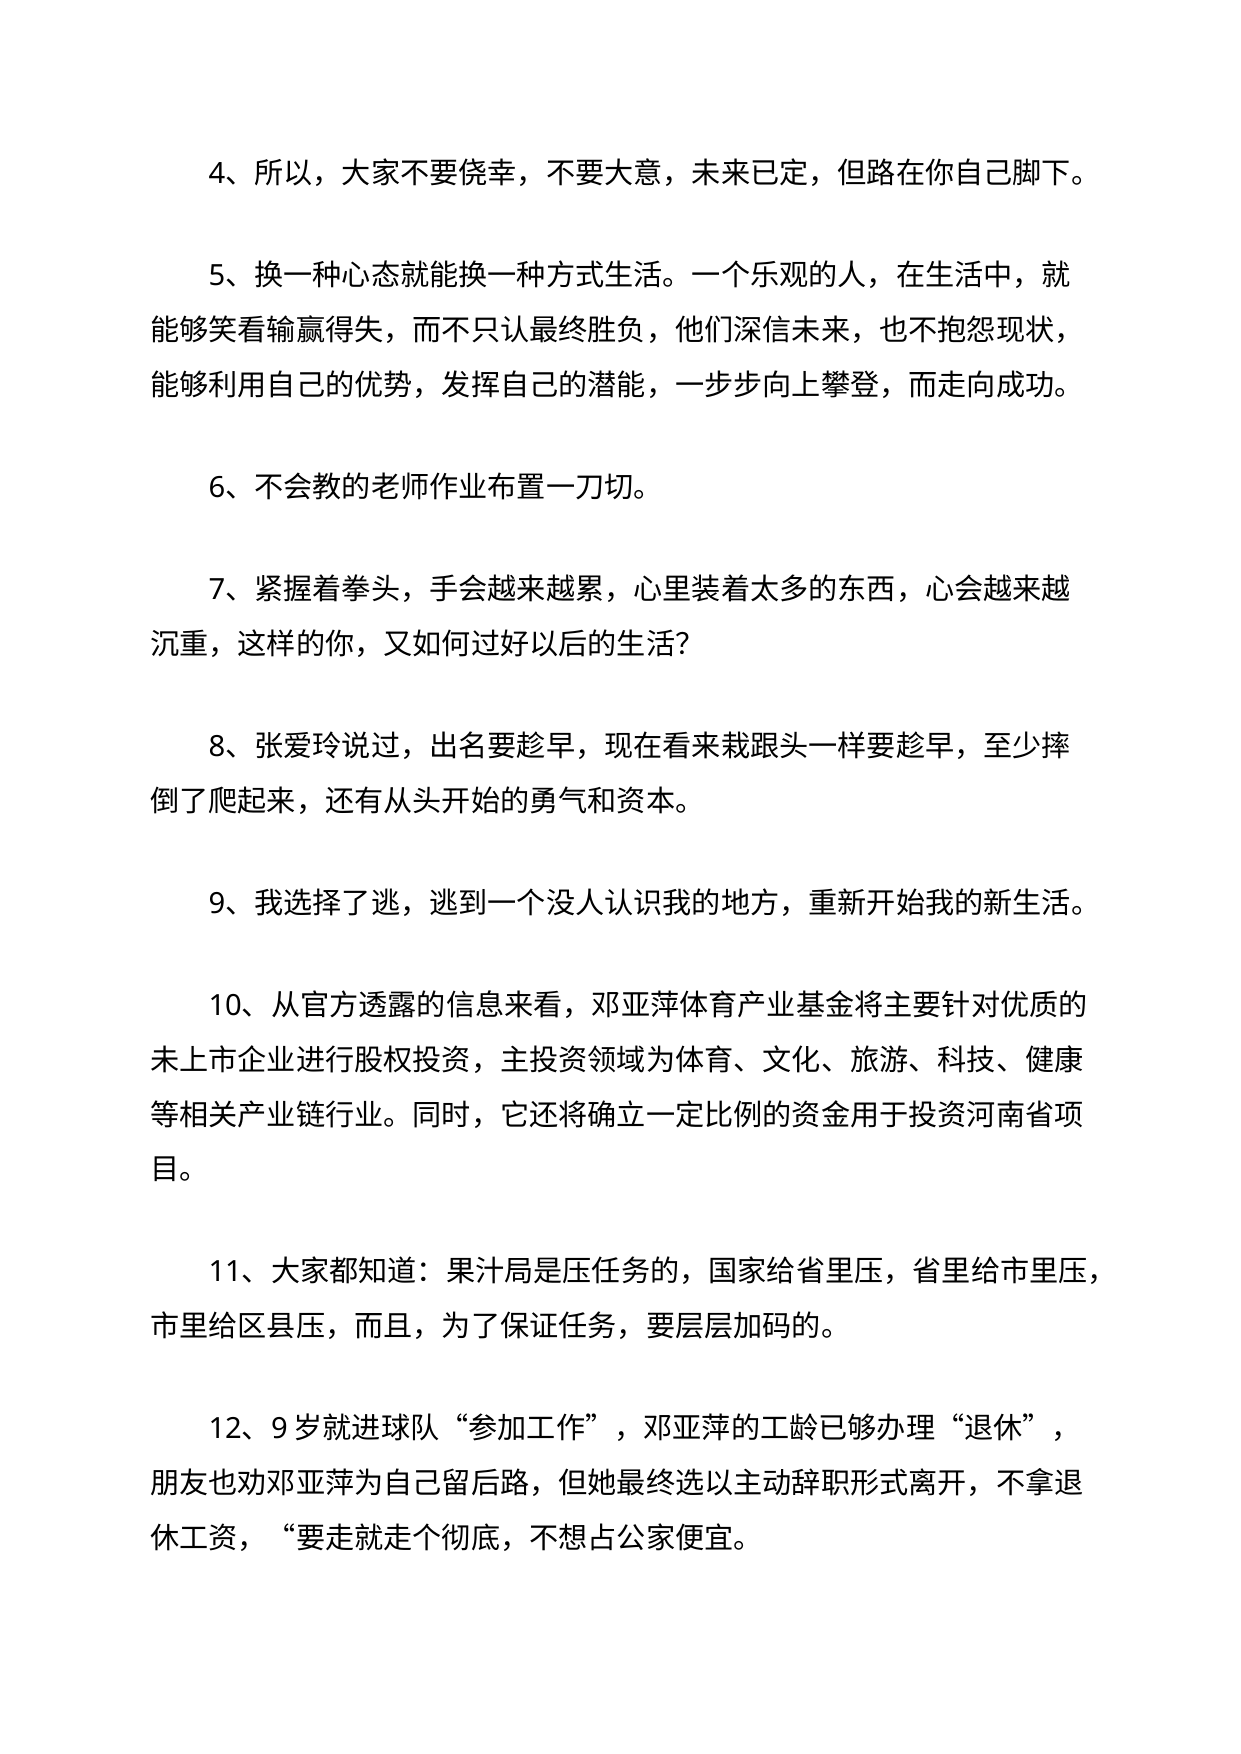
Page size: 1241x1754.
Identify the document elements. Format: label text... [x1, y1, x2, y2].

text 11、大家都知道：果汁局是压任务的，国家给省里压，省里给市里压，市里给区县压，而且，为了保证任务，要层层加码的。 [150, 1248, 1090, 1345]
text 8、张爱玲说过，出名要趁早，现在看来栽跟头一样要趁早，至少摔倒了爬起来，还有从头开始的勇气和资本。 [150, 722, 1090, 820]
text 9、我选择了逃，逃到一个没人认识我的地方，重新开始我的新生活。 [150, 879, 1090, 922]
text 5、换一种心态就能换一种方式生活。一个乐观的人，在生活中，就能够笑看输赢得失，而不只认最终胜负，他们深信未来，也不抱怨现状，能够利用自己的优势，发挥自己的潜能，一步步向上攀登，而走向成功。 [150, 252, 1090, 404]
text 6、不会教的老师作业布置一刀切。 [150, 464, 1090, 506]
text 7、紧握着拳头，手会越来越累，心里装着太多的东西，心会越来越沉重，这样的你，又如何过好以后的生活？ [150, 566, 1090, 663]
text 4、所以，大家不要侥幸，不要大意，未来已定，但路在你自己脚下。 [150, 150, 1090, 192]
text 12、9岁就进球队“参加工作”，邓亚萍的工龄已够办理“退休”，朋友也劝邓亚萍为自己留后路，但她最终选以主动辞职形式离开，不拿退休工资，“要走就走个彻底，不想占公家便宜。 [150, 1404, 1090, 1557]
text 10、从官方透露的信息来看，邓亚萍体育产业基金将主要针对优质的未上市企业进行股权投资，主投资领域为体育、文化、旅游、科技、健康等相关产业链行业。同时，它还将确立一定比例的资金用于投资河南省项目。 [150, 981, 1090, 1188]
